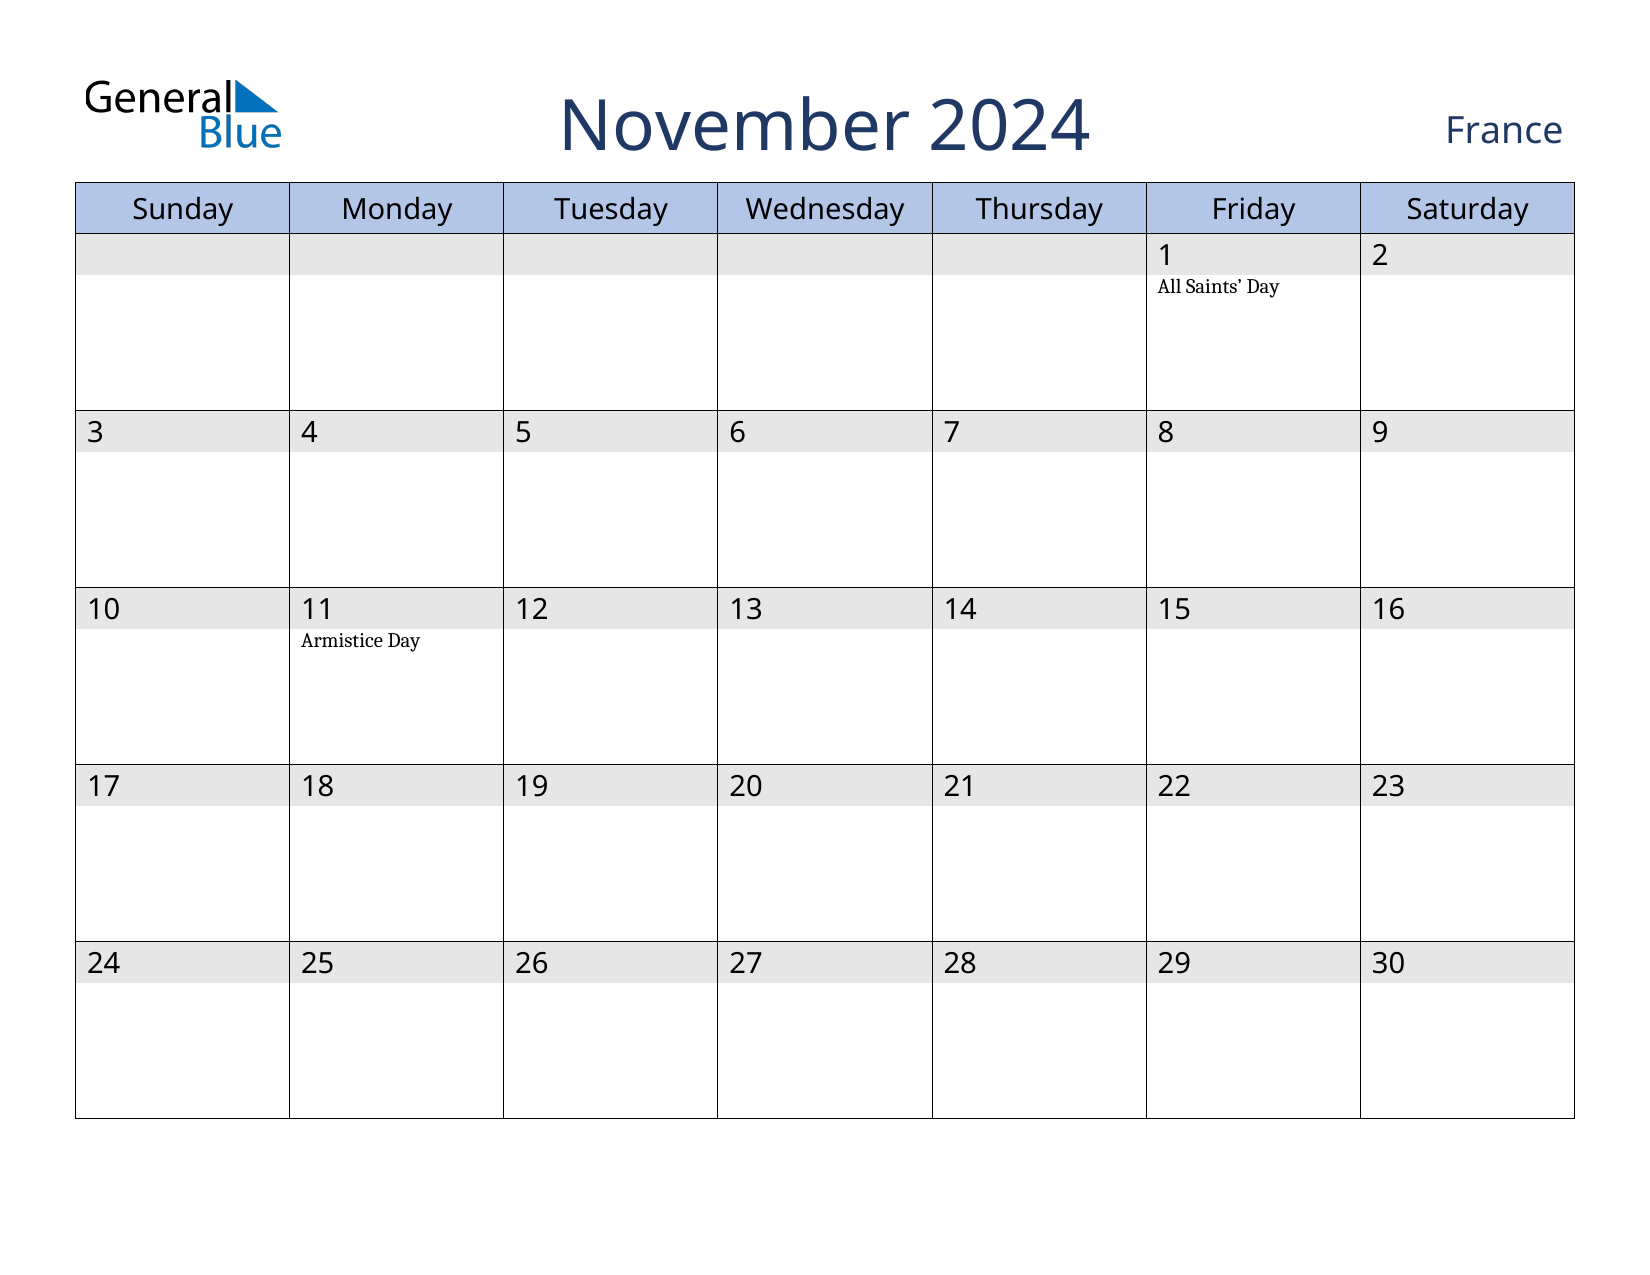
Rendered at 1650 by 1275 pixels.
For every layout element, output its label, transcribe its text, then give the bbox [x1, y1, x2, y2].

table_cell [718, 452, 932, 587]
table_cell 24 [76, 942, 289, 983]
table_cell [76, 234, 289, 275]
table_cell Friday [1147, 183, 1360, 233]
table_cell [76, 629, 289, 764]
table_cell [1361, 806, 1574, 941]
table_cell [933, 983, 1146, 1118]
table_cell 18 [290, 765, 503, 806]
table_cell Saturday [1361, 183, 1574, 233]
table_cell 14 [933, 588, 1146, 629]
table_cell [76, 452, 289, 587]
table_cell Monday [290, 183, 503, 233]
table_cell [504, 452, 717, 587]
table_cell 11 [290, 588, 503, 629]
table_cell 27 [718, 942, 932, 983]
table_cell [76, 275, 289, 410]
table_cell [290, 275, 503, 410]
table_cell [933, 234, 1146, 275]
table_cell [933, 629, 1146, 764]
table_cell [76, 983, 289, 1118]
table_cell 9 [1361, 411, 1574, 452]
table_cell 29 [1147, 942, 1360, 983]
table_cell 13 [718, 588, 932, 629]
table_cell [1147, 629, 1360, 764]
table_cell 16 [1361, 588, 1574, 629]
table_cell Wednesday [718, 183, 932, 233]
table_cell 5 [504, 411, 717, 452]
table_cell [290, 983, 503, 1118]
table_cell [1147, 806, 1360, 941]
table_cell 4 [290, 411, 503, 452]
table_cell 21 [933, 765, 1146, 806]
table_cell 1 [1147, 234, 1360, 275]
table_cell Thursday [933, 183, 1146, 233]
table_cell 8 [1147, 411, 1360, 452]
table_cell 3 [76, 411, 289, 452]
table_header November 2024 [504, 75, 1146, 182]
table_cell Tuesday [504, 183, 717, 233]
table_cell 22 [1147, 765, 1360, 806]
table_cell [933, 452, 1146, 587]
table_cell 19 [504, 765, 717, 806]
table_cell Sunday [76, 183, 289, 233]
table_cell [504, 234, 717, 275]
table_cell [290, 234, 503, 275]
table_cell Armistice Day [290, 629, 503, 764]
table_cell [1361, 983, 1574, 1118]
table_cell 30 [1361, 942, 1574, 983]
table_cell 20 [718, 765, 932, 806]
table_cell [718, 629, 932, 764]
table_cell [1361, 275, 1574, 410]
table_cell [1147, 452, 1360, 587]
table_cell 7 [933, 411, 1146, 452]
table_cell [290, 806, 503, 941]
table_cell 10 [76, 588, 289, 629]
table_cell [718, 806, 932, 941]
table_cell [76, 806, 289, 941]
table_cell [718, 983, 932, 1118]
table_cell [1147, 983, 1360, 1118]
table_cell [504, 629, 717, 764]
table_cell All Saints’ Day [1147, 275, 1360, 410]
table_cell 28 [933, 942, 1146, 983]
table_cell 23 [1361, 765, 1574, 806]
table_cell [504, 275, 717, 410]
table_cell [1361, 452, 1574, 587]
table_cell [504, 806, 717, 941]
table_cell 15 [1147, 588, 1360, 629]
table_cell [933, 275, 1146, 410]
table_cell [504, 983, 717, 1118]
table_cell 17 [76, 765, 289, 806]
table_cell 6 [718, 411, 932, 452]
table_header France [1146, 75, 1574, 182]
table_header [76, 75, 503, 182]
table_cell [290, 452, 503, 587]
table_cell [933, 806, 1146, 941]
table_cell [1361, 629, 1574, 764]
picture [86, 80, 281, 148]
table_cell 26 [504, 942, 717, 983]
table_cell 25 [290, 942, 503, 983]
table_cell [718, 275, 932, 410]
table_cell [718, 234, 932, 275]
table_cell 12 [504, 588, 717, 629]
table_cell 2 [1361, 234, 1574, 275]
